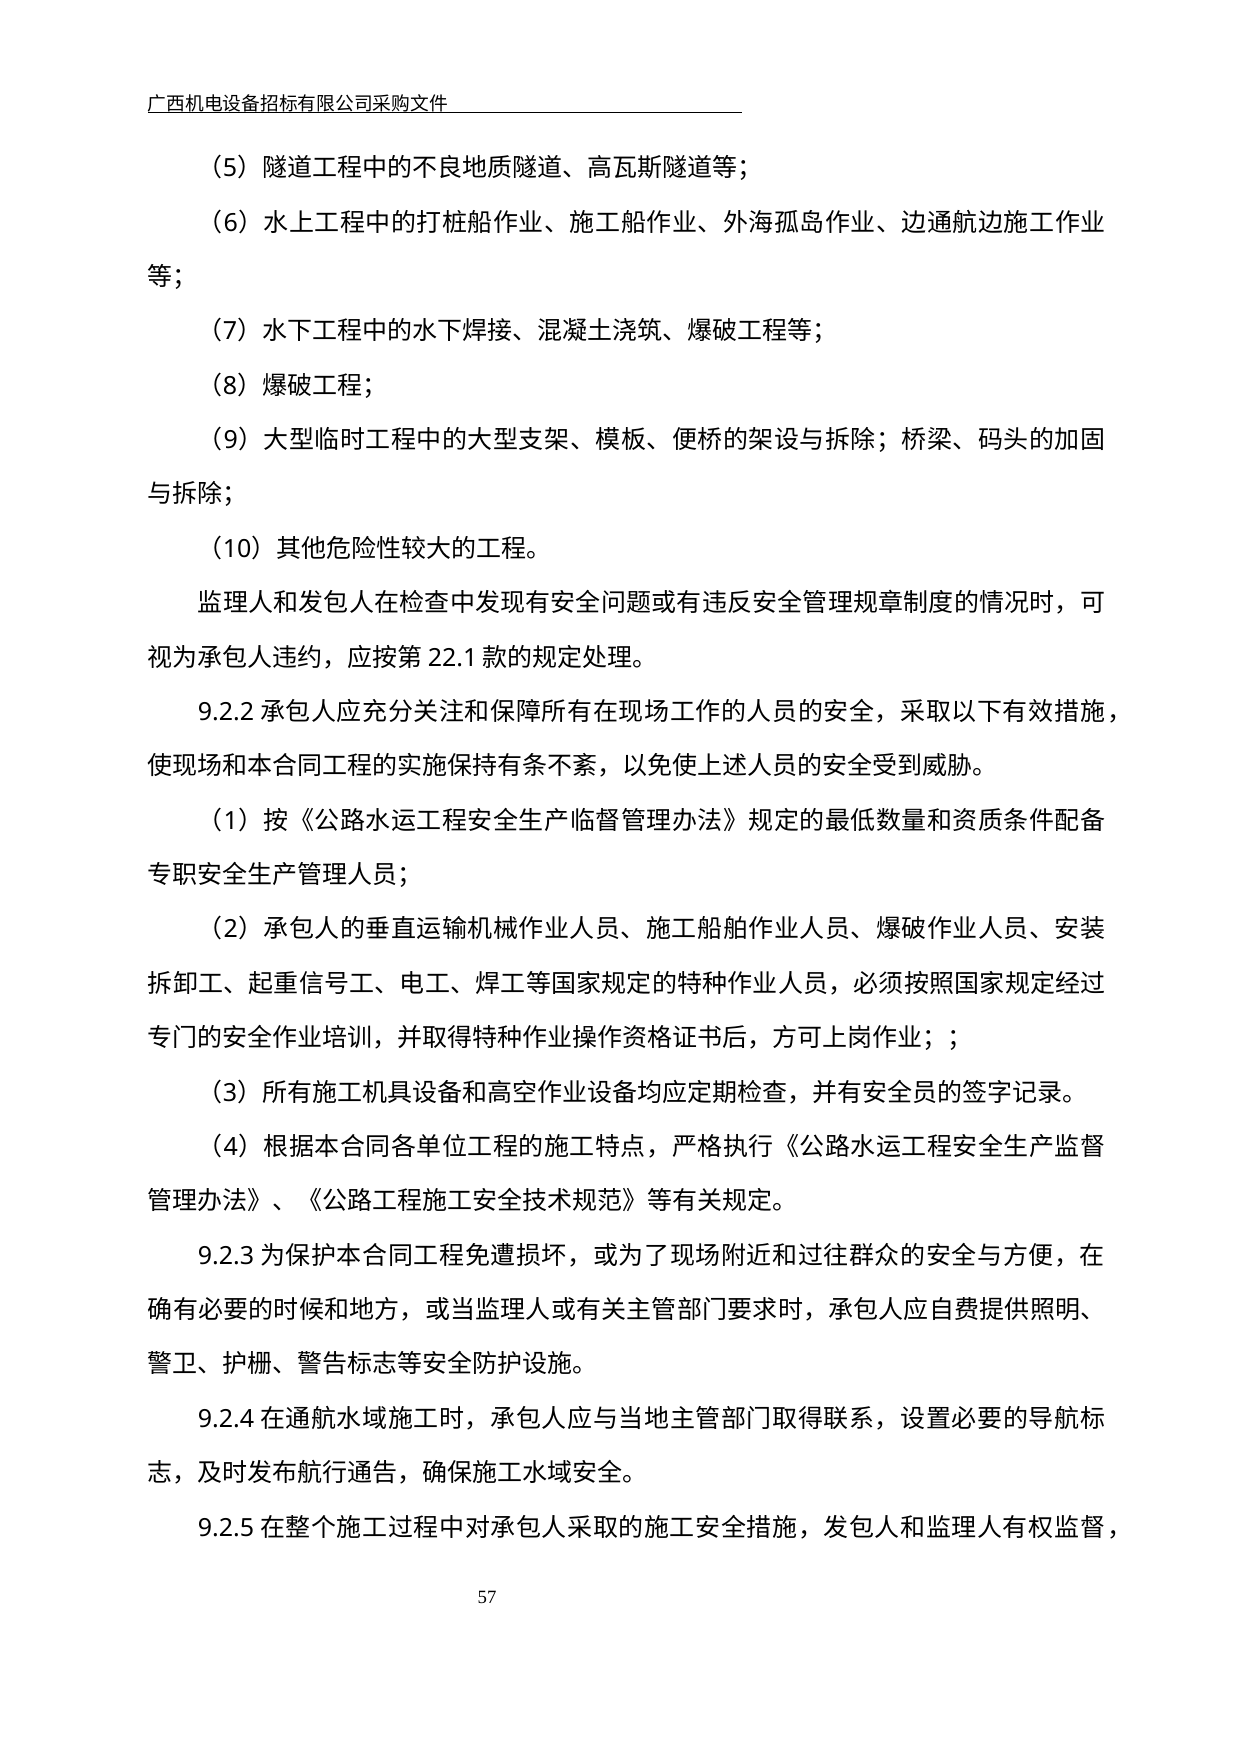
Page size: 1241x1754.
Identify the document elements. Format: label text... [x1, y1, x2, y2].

text （8）爆破工程； [148, 365, 1107, 401]
text （10）其他危险性较大的工程。 [148, 528, 1107, 564]
text （9）大型临时工程中的大型支架、模板、便桥的架设与拆除；桥梁、码头的加固与拆除； [148, 419, 1107, 510]
text 监理人和发包人在检查中发现有安全问题或有违反安全管理规章制度的情况时，可视为承包人违约，应按第22.1款的规定处理。 [148, 583, 1107, 673]
text （7）水下工程中的水下焊接、混凝土浇筑、爆破工程等； [148, 311, 1107, 347]
text （6）水上工程中的打桩船作业、施工船作业、外海孤岛作业、边通航边施工作业等； [148, 202, 1107, 293]
text 9.2.2承包人应充分关注和保障所有在现场工作的人员的安全，采取以下有效措施，使现场和本合同工程的实施保持有条不紊，以免使上述人员的安全受到威胁。 [148, 691, 1107, 782]
text （1）按《公路水运工程安全生产临督管理办法》规定的最低数量和资质条件配备专职安全生产管理人员； [148, 800, 1107, 891]
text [148, 1507, 1107, 1543]
text 9.2.3为保护本合同工程免遭损坏，或为了现场附近和过往群众的安全与方便，在确有必要的时候和地方，或当监理人或有关主管部门要求时，承包人应自费提供照明、警卫、护栅、警告标志等安全防护设施。 [148, 1235, 1107, 1380]
text （2）承包人的垂直运输机械作业人员、施工船舶作业人员、爆破作业人员、安装拆卸工、起重信号工、电工、焊工等国家规定的特种作业人员，必须按照国家规定经过专门的安全作业培训，并取得特种作业操作资格证书后，方可上岗作业；； [148, 909, 1107, 1054]
text （5）隧道工程中的不良地质隧道、高瓦斯隧道等； [148, 148, 1107, 184]
text 9.2.4在通航水域施工时，承包人应与当地主管部门取得联系，设置必要的导航标志，及时发布航行通告，确保施工水域安全。 [148, 1398, 1107, 1489]
text （4）根据本合同各单位工程的施工特点，严格执行《公路水运工程安全生产监督管理办法》、《公路工程施工安全技术规范》等有关规定。 [148, 1126, 1107, 1217]
text （3）所有施工机具设备和高空作业设备均应定期检查，并有安全员的签字记录。 [148, 1072, 1107, 1108]
